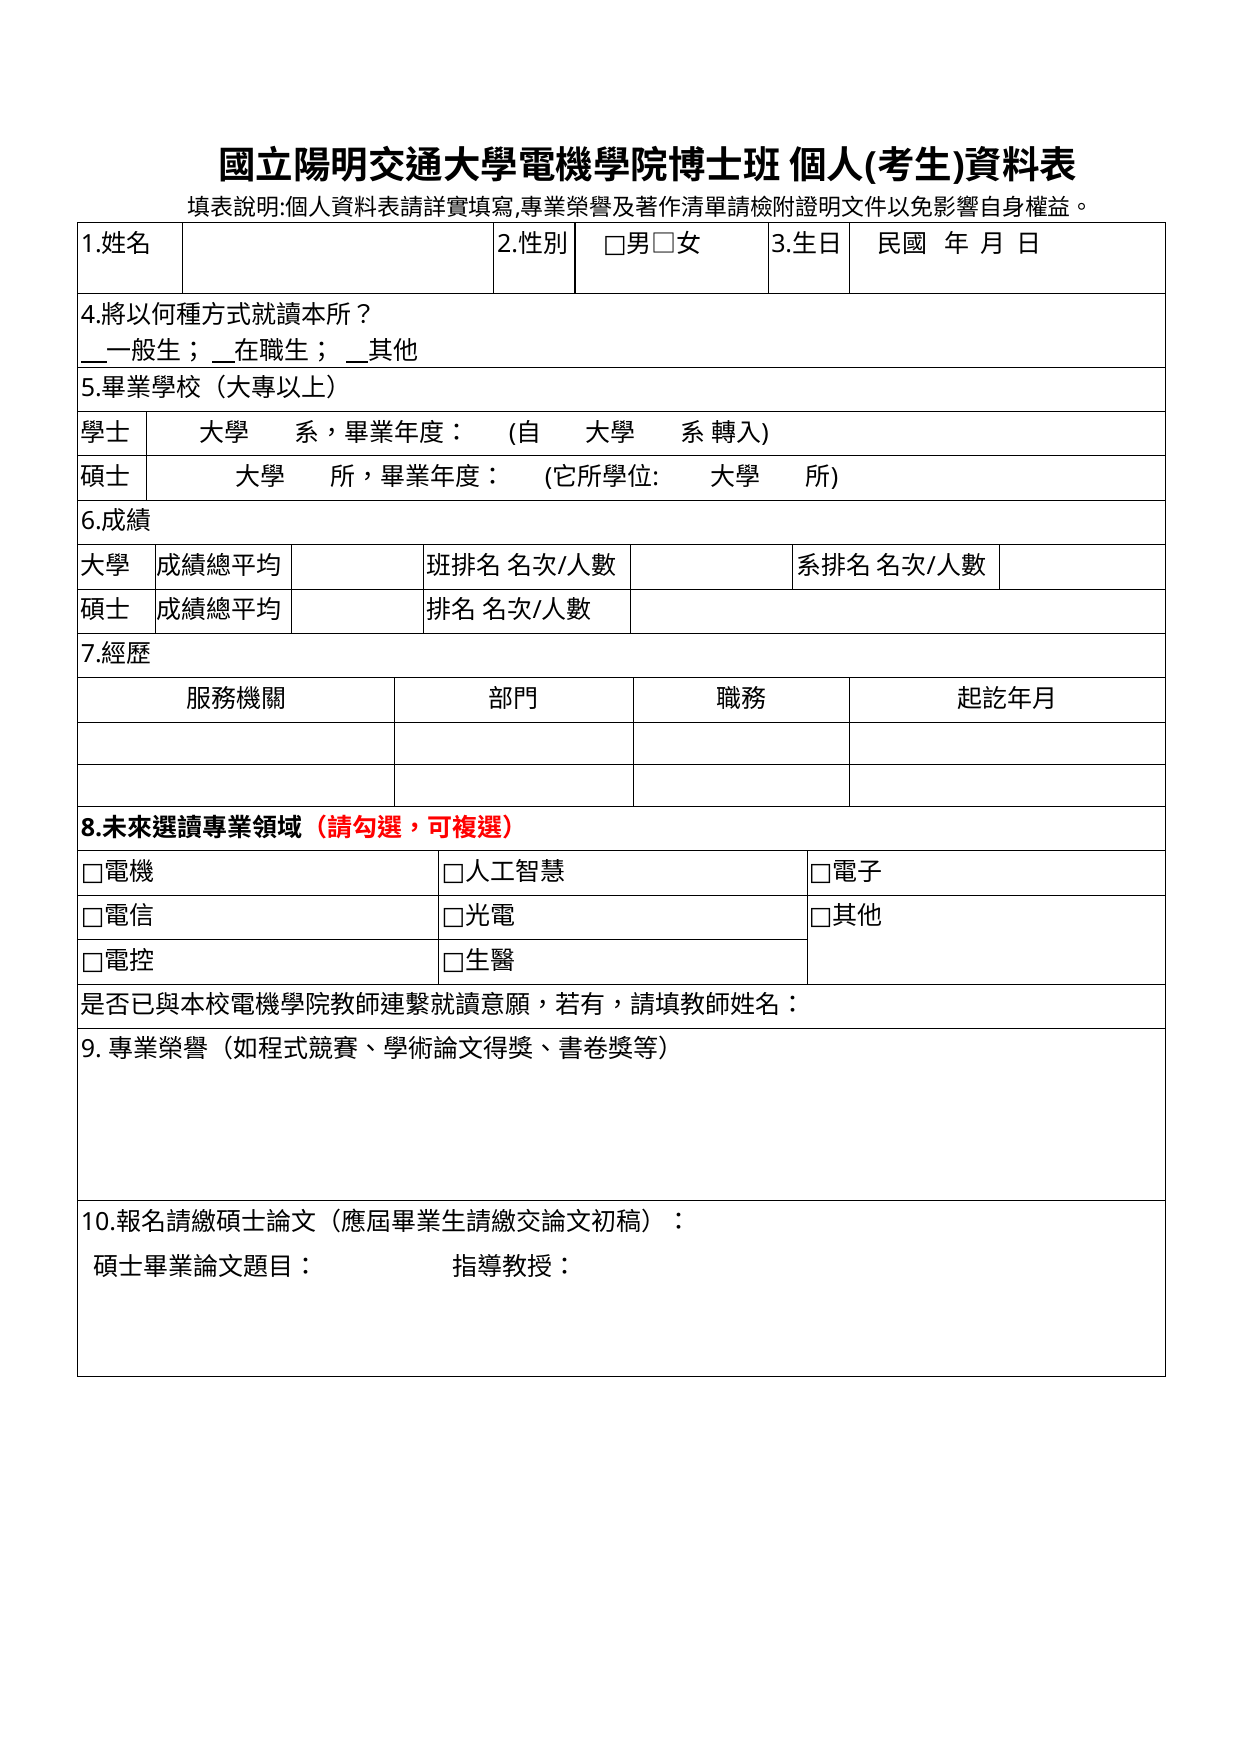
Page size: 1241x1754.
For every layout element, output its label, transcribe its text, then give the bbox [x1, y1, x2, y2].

table_cell □電信 [78, 896, 438, 939]
table_cell [631, 590, 1165, 633]
table_cell □光電 [439, 896, 807, 939]
table_cell 是否已與本校電機學院教師連繫就讀意願，若有，請填教師姓名： [78, 985, 1165, 1028]
table_header [183, 223, 493, 293]
table_cell 班排名 名次/人數 [424, 545, 630, 588]
table_cell 服務機關 [78, 678, 394, 722]
table_header 民國 年 月 日 [850, 223, 1165, 293]
table_cell 碩士 [78, 590, 155, 633]
table_cell [395, 723, 633, 764]
table_cell 5.畢業學校（大專以上） [78, 368, 1165, 411]
table_cell 排名 名次/人數 [424, 590, 630, 633]
table_cell [78, 723, 394, 764]
table_cell [850, 765, 1165, 806]
table_header 1.姓名 [78, 223, 182, 293]
table_cell □其他 [808, 896, 1165, 983]
table_cell □電機 [78, 851, 438, 895]
table_header □男□女 [576, 223, 768, 293]
table_cell 4.將以何種方式就讀本所？ 一般生； 在職生； 其他 [78, 294, 1165, 367]
table_cell 碩士 [78, 456, 146, 500]
table_cell 8.未來選讀專業領域（請勾選，可複選） [78, 807, 1165, 850]
table_cell 系排名 名次/人數 [793, 545, 999, 588]
table_cell 10.報名請繳碩士論文（應屆畢業生請繳交論文初稿）： 碩士畢業論文題目： 指導教授： [78, 1201, 1165, 1376]
table_cell □電控 [78, 940, 438, 983]
table_cell 9. 專業榮譽（如程式競賽、學術論文得獎、書卷獎等） [78, 1029, 1165, 1200]
table_cell 起訖年月 [850, 678, 1165, 722]
table_cell 大學 [78, 545, 155, 588]
table_header 3.生日 [769, 223, 849, 293]
table_cell □生醫 [439, 940, 807, 983]
table_cell [78, 765, 394, 806]
table_header 2.性別 [494, 223, 574, 293]
table_cell [634, 765, 849, 806]
table_cell [292, 590, 423, 633]
text 國立陽明交通大學電機學院博士班 個人(考生)資料表 [187, 134, 1107, 189]
table_cell [631, 545, 792, 588]
text 填表說明:個人資料表請詳實填寫,專業榮譽及著作清單請檢附證明文件以免影響自身權益。 [187, 189, 1107, 222]
table_cell [292, 545, 423, 588]
table_cell 成績總平均 [156, 590, 291, 633]
table_cell 6.成績 [78, 501, 1165, 544]
table_cell □人工智慧 [439, 851, 807, 895]
table_cell 7.經歷 [78, 634, 1165, 677]
table_cell 大學 所，畢業年度： (它所學位: 大學 所) [147, 456, 1165, 500]
table_cell □電子 [808, 851, 1165, 895]
table_cell 學士 [78, 412, 146, 455]
table_cell 成績總平均 [156, 545, 291, 588]
table_cell [1000, 545, 1165, 588]
table_cell 部門 [395, 678, 633, 722]
table_cell 大學 系，畢業年度： (自 大學 系 轉入) [147, 412, 1165, 455]
table_cell [395, 765, 633, 806]
table_cell 職務 [634, 678, 849, 722]
table_cell [850, 723, 1165, 764]
table_cell [634, 723, 849, 764]
